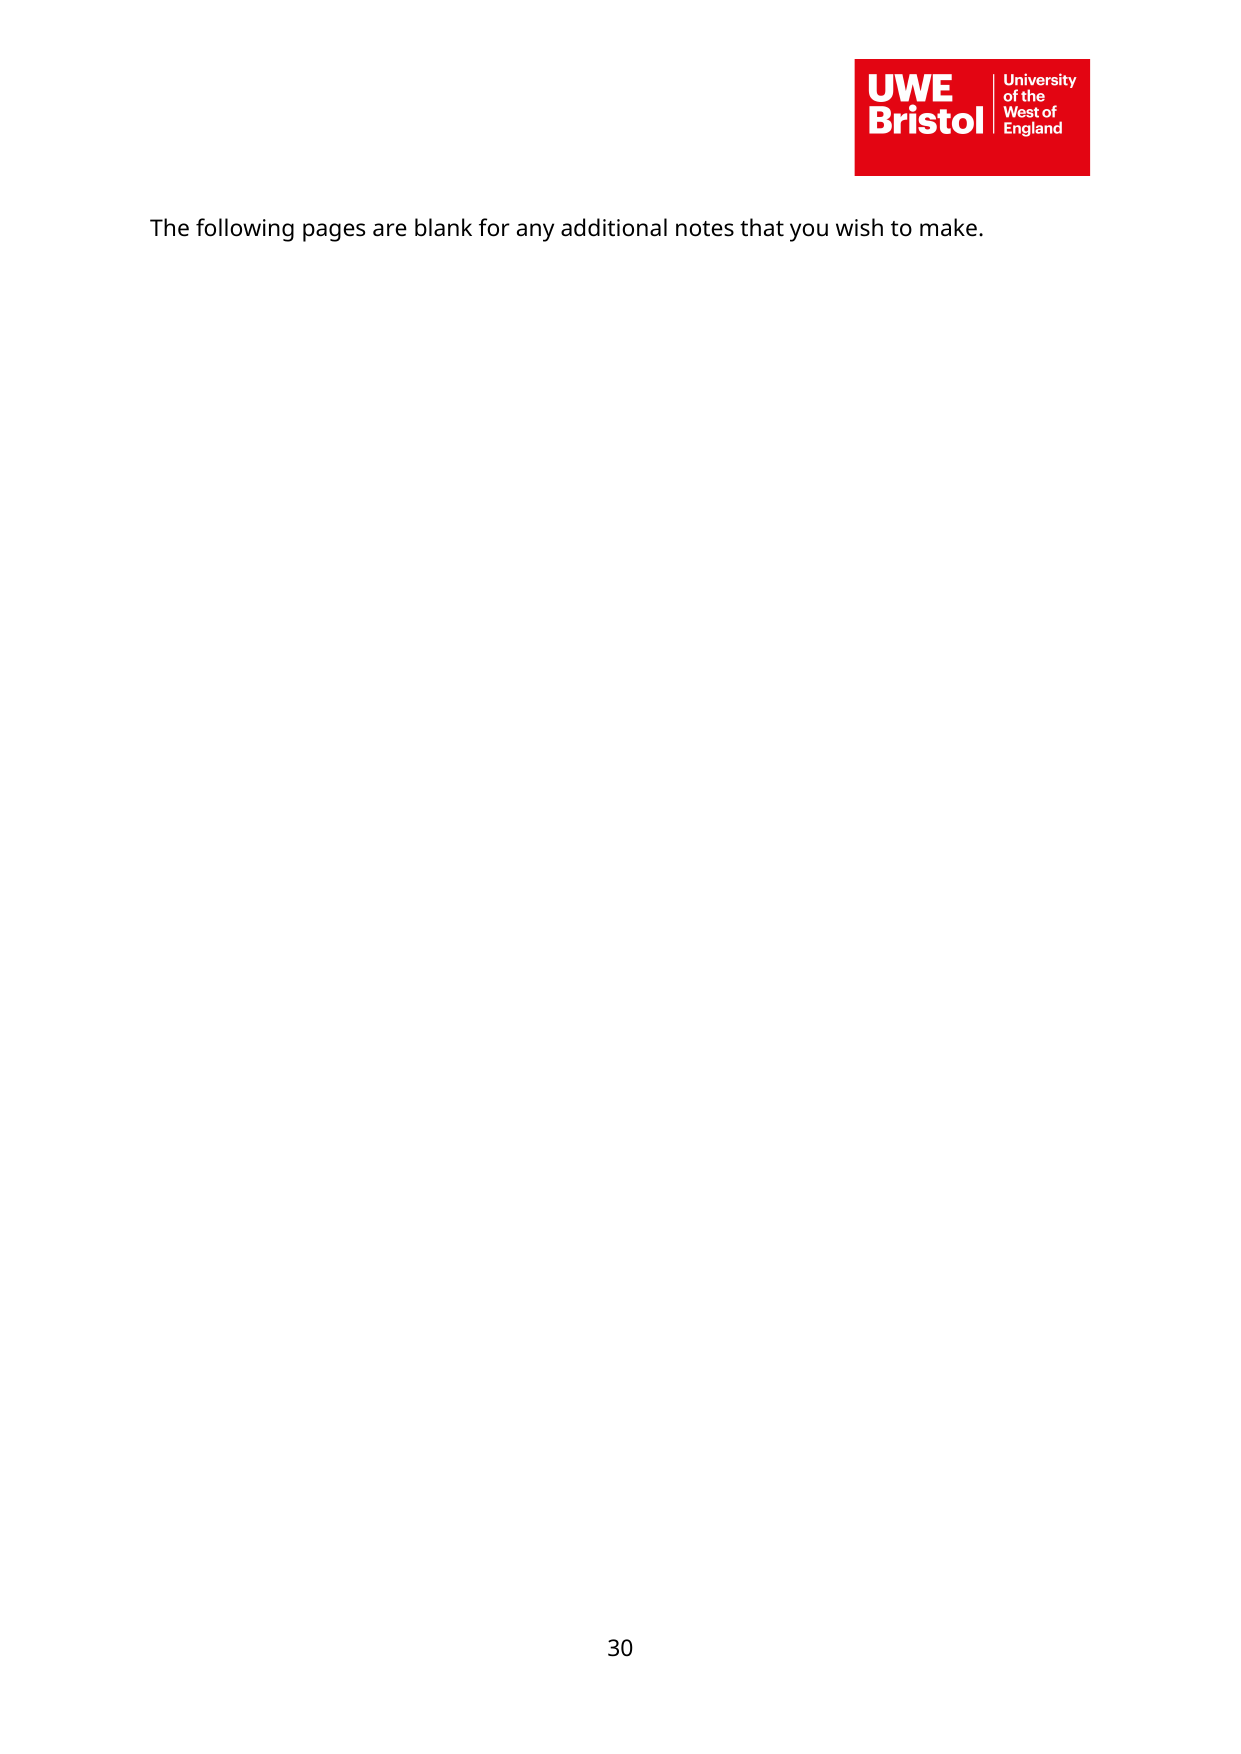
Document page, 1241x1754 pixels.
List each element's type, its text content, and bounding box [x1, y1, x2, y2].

text The following pages are blank for any additional notes that you wish to make. [150, 209, 1090, 243]
picture [854, 59, 1091, 176]
